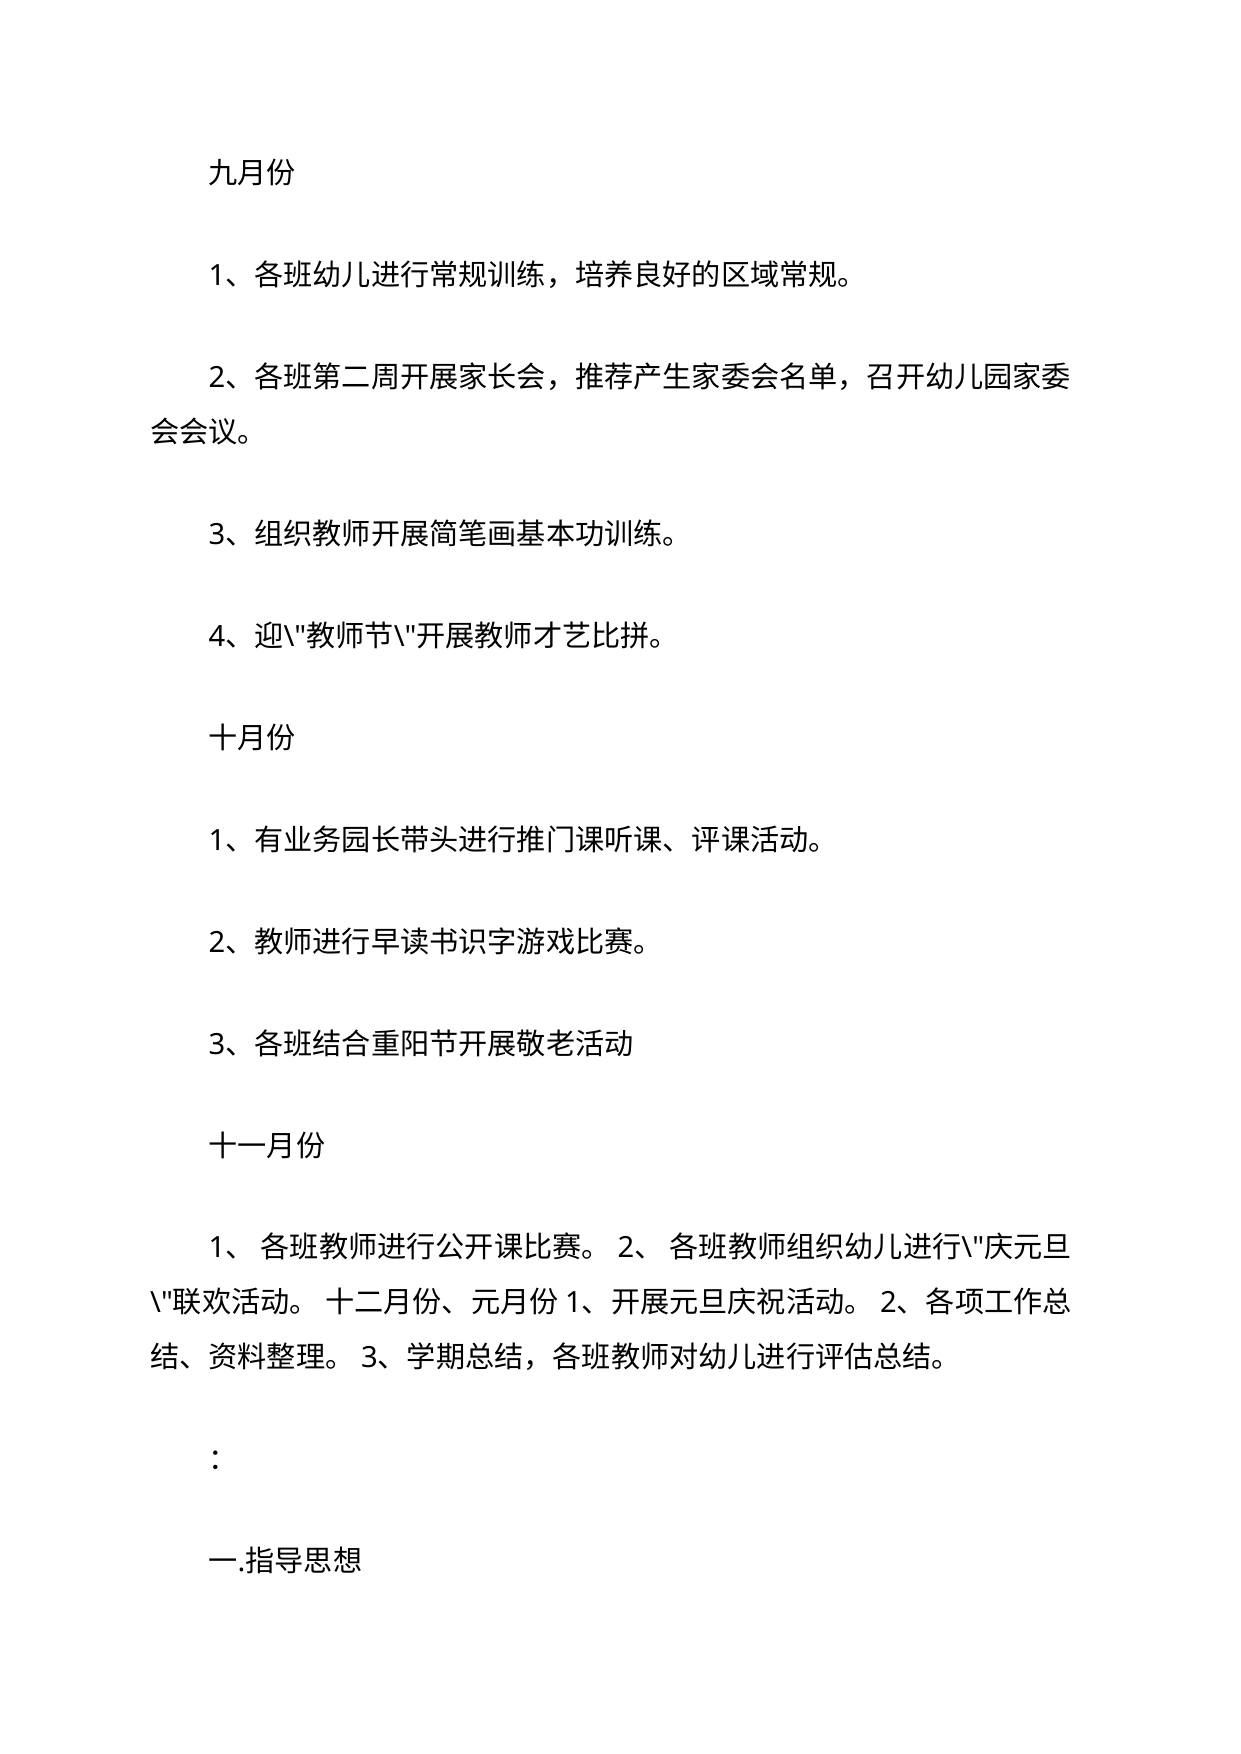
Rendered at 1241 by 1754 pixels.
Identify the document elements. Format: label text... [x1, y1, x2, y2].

text 3、各班结合重阳节开展敬老活动 [150, 1020, 1090, 1063]
text 九月份 [150, 150, 1090, 192]
text 十月份 [150, 714, 1090, 757]
text 1、有业务园长带头进行推门课听课、评课活动。 [150, 816, 1090, 859]
text 1、各班幼儿进行常规训练，培养良好的区域常规。 [150, 252, 1090, 294]
text 2、各班第二周开展家长会，推荐产生家委会名单，召开幼儿园家委会会议。 [150, 354, 1090, 451]
text 一.指导思想 [150, 1538, 1090, 1580]
text 十一月份 [150, 1122, 1090, 1164]
text 4、迎\"教师节\"开展教师才艺比拼。 [150, 612, 1090, 655]
text ： [150, 1436, 1090, 1478]
text 2、教师进行早读书识字游戏比赛。 [150, 918, 1090, 961]
text 3、组织教师开展简笔画基本功训练。 [150, 511, 1090, 553]
text 1、 各班教师进行公开课比赛。 2、 各班教师组织幼儿进行\"庆元旦\"联欢活动。 十二月份、元月份 1、开展元旦庆祝活动。 2、各项工作总结、资料整理。 3、学期总结，各班教师对幼儿进行评估总结。 [150, 1224, 1090, 1376]
